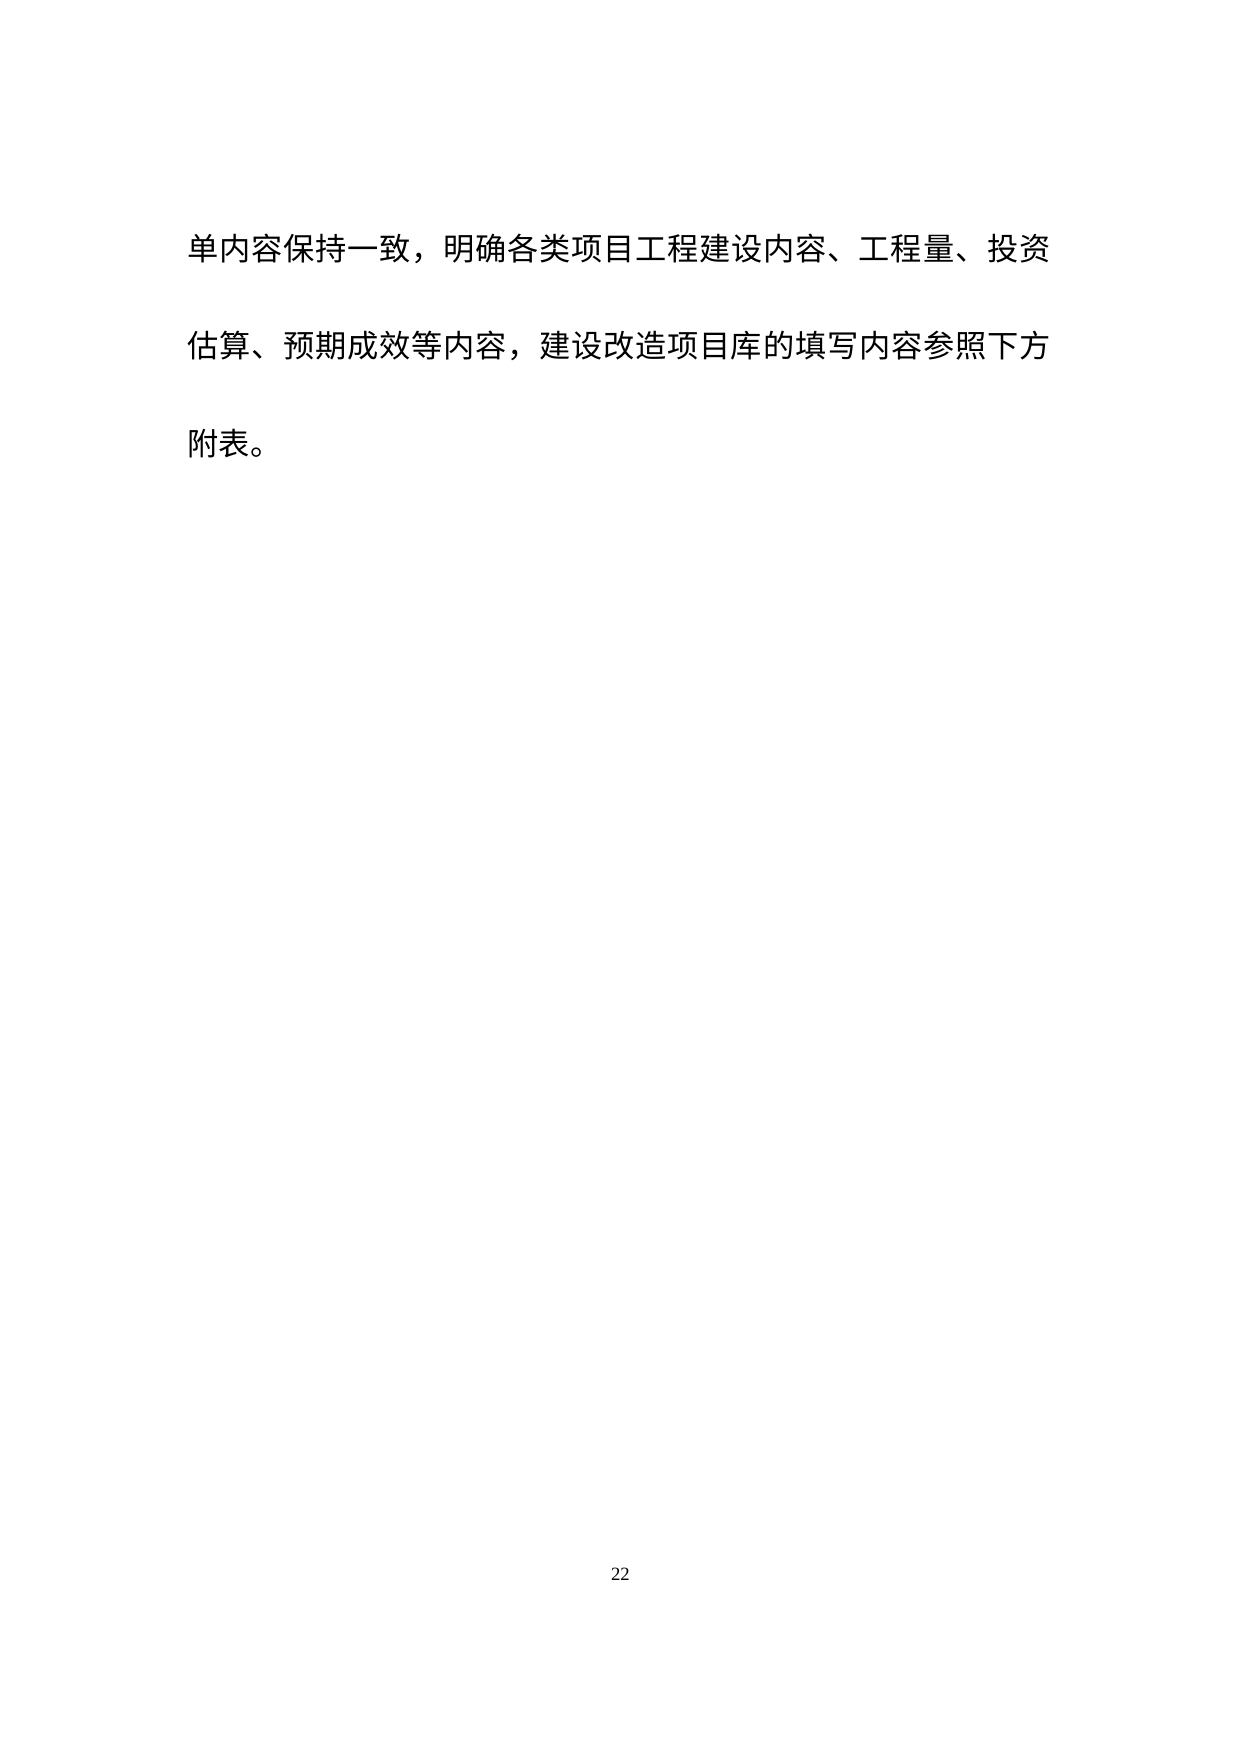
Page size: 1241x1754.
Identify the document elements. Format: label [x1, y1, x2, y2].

text [187, 214, 1053, 474]
